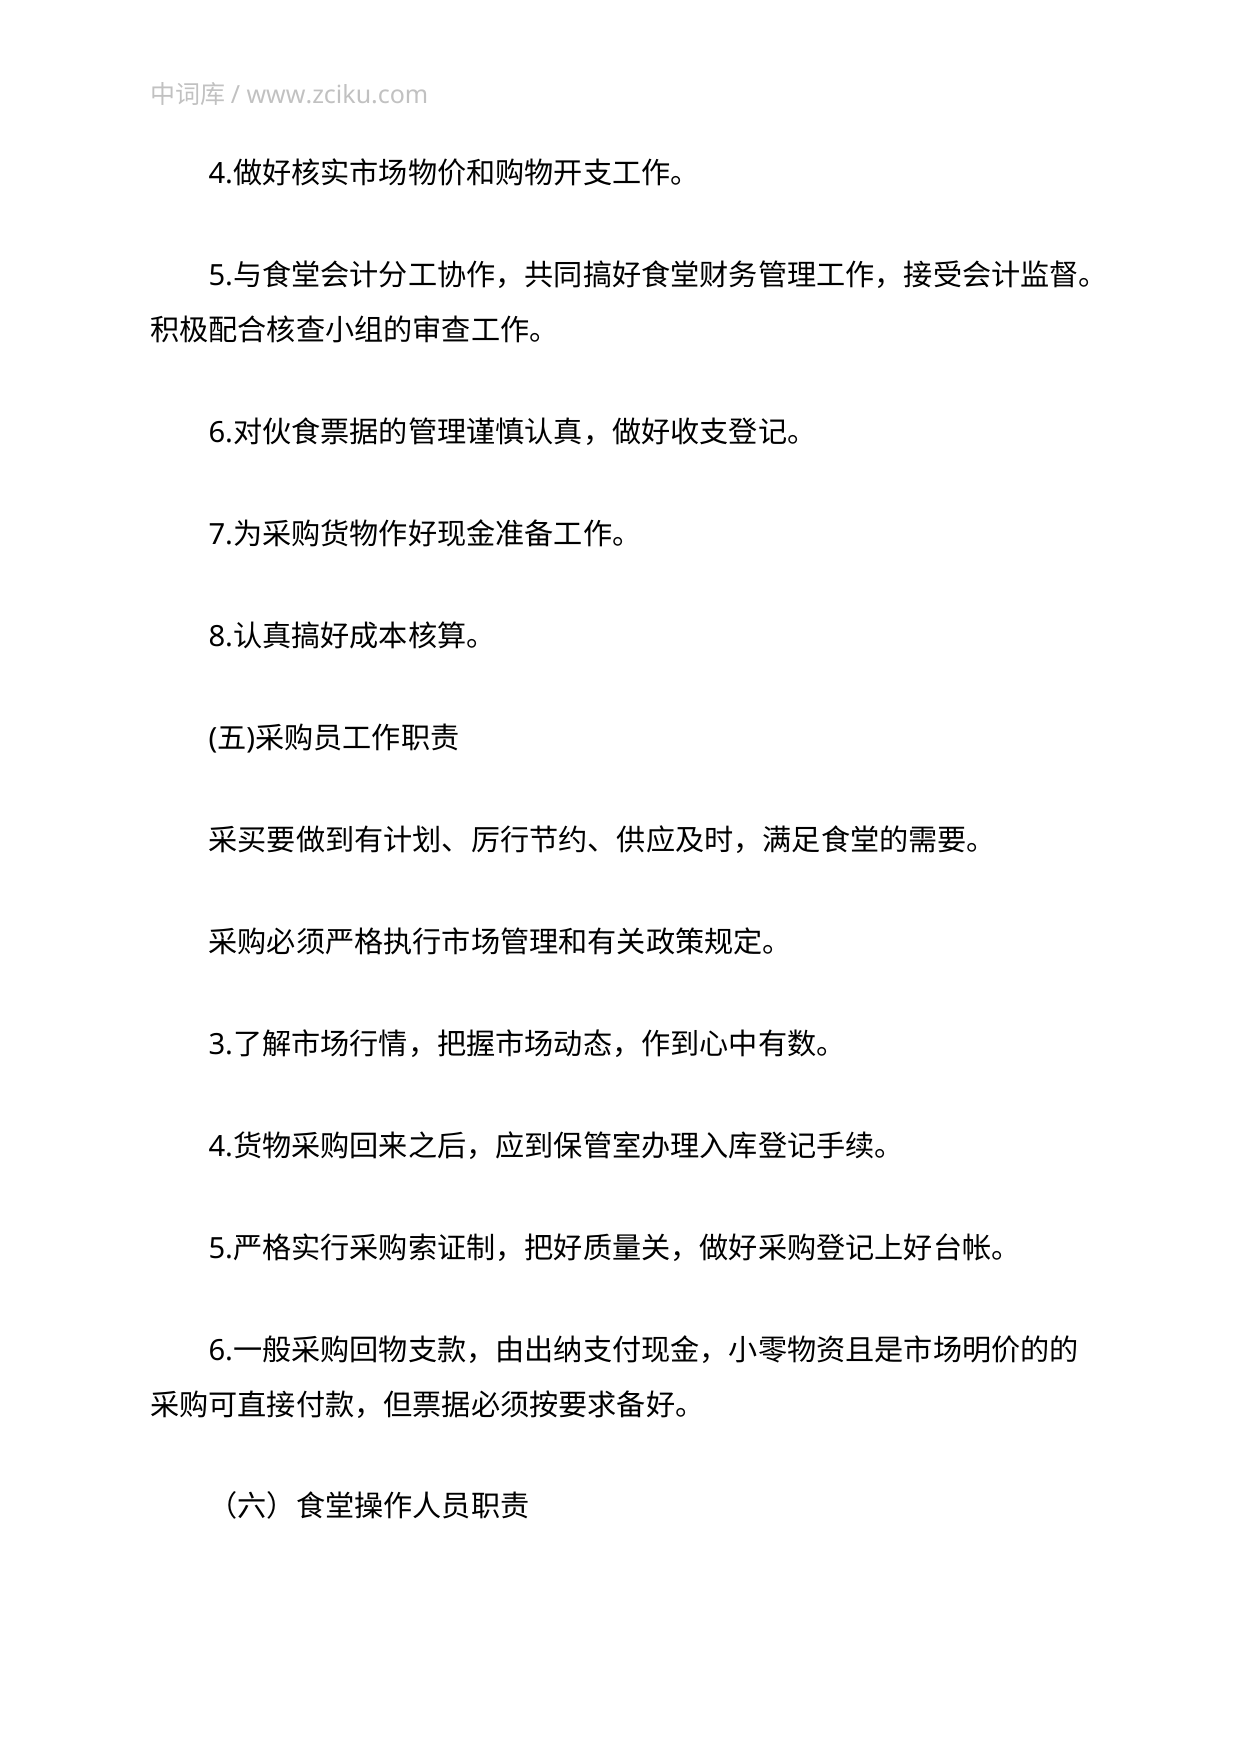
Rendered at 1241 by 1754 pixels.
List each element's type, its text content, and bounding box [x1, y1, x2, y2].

text 6.一般采购回物支款，由出纳支付现金，小零物资且是市场明价的的采购可直接付款，但票据必须按要求备好。 [150, 1326, 1090, 1423]
text 4.货物采购回来之后，应到保管室办理入库登记手续。 [150, 1122, 1090, 1164]
text （六）食堂操作人员职责 [150, 1483, 1090, 1525]
text 3.了解市场行情，把握市场动态，作到心中有数。 [150, 1020, 1090, 1063]
text (五)采购员工作职责 [150, 715, 1090, 757]
text 7.为采购货物作好现金准备工作。 [150, 511, 1090, 553]
text 5.严格实行采购索证制，把好质量关，做好采购登记上好台帐。 [150, 1224, 1090, 1267]
text 采购必须严格执行市场管理和有关政策规定。 [150, 918, 1090, 961]
text 采买要做到有计划、厉行节约、供应及时，满足食堂的需要。 [150, 817, 1090, 859]
text 5.与食堂会计分工协作，共同搞好食堂财务管理工作，接受会计监督。积极配合核查小组的审查工作。 [150, 252, 1090, 349]
text 6.对伙食票据的管理谨慎认真，做好收支登记。 [150, 409, 1090, 451]
text 8.认真搞好成本核算。 [150, 613, 1090, 655]
text 4.做好核实市场物价和购物开支工作。 [150, 150, 1090, 192]
